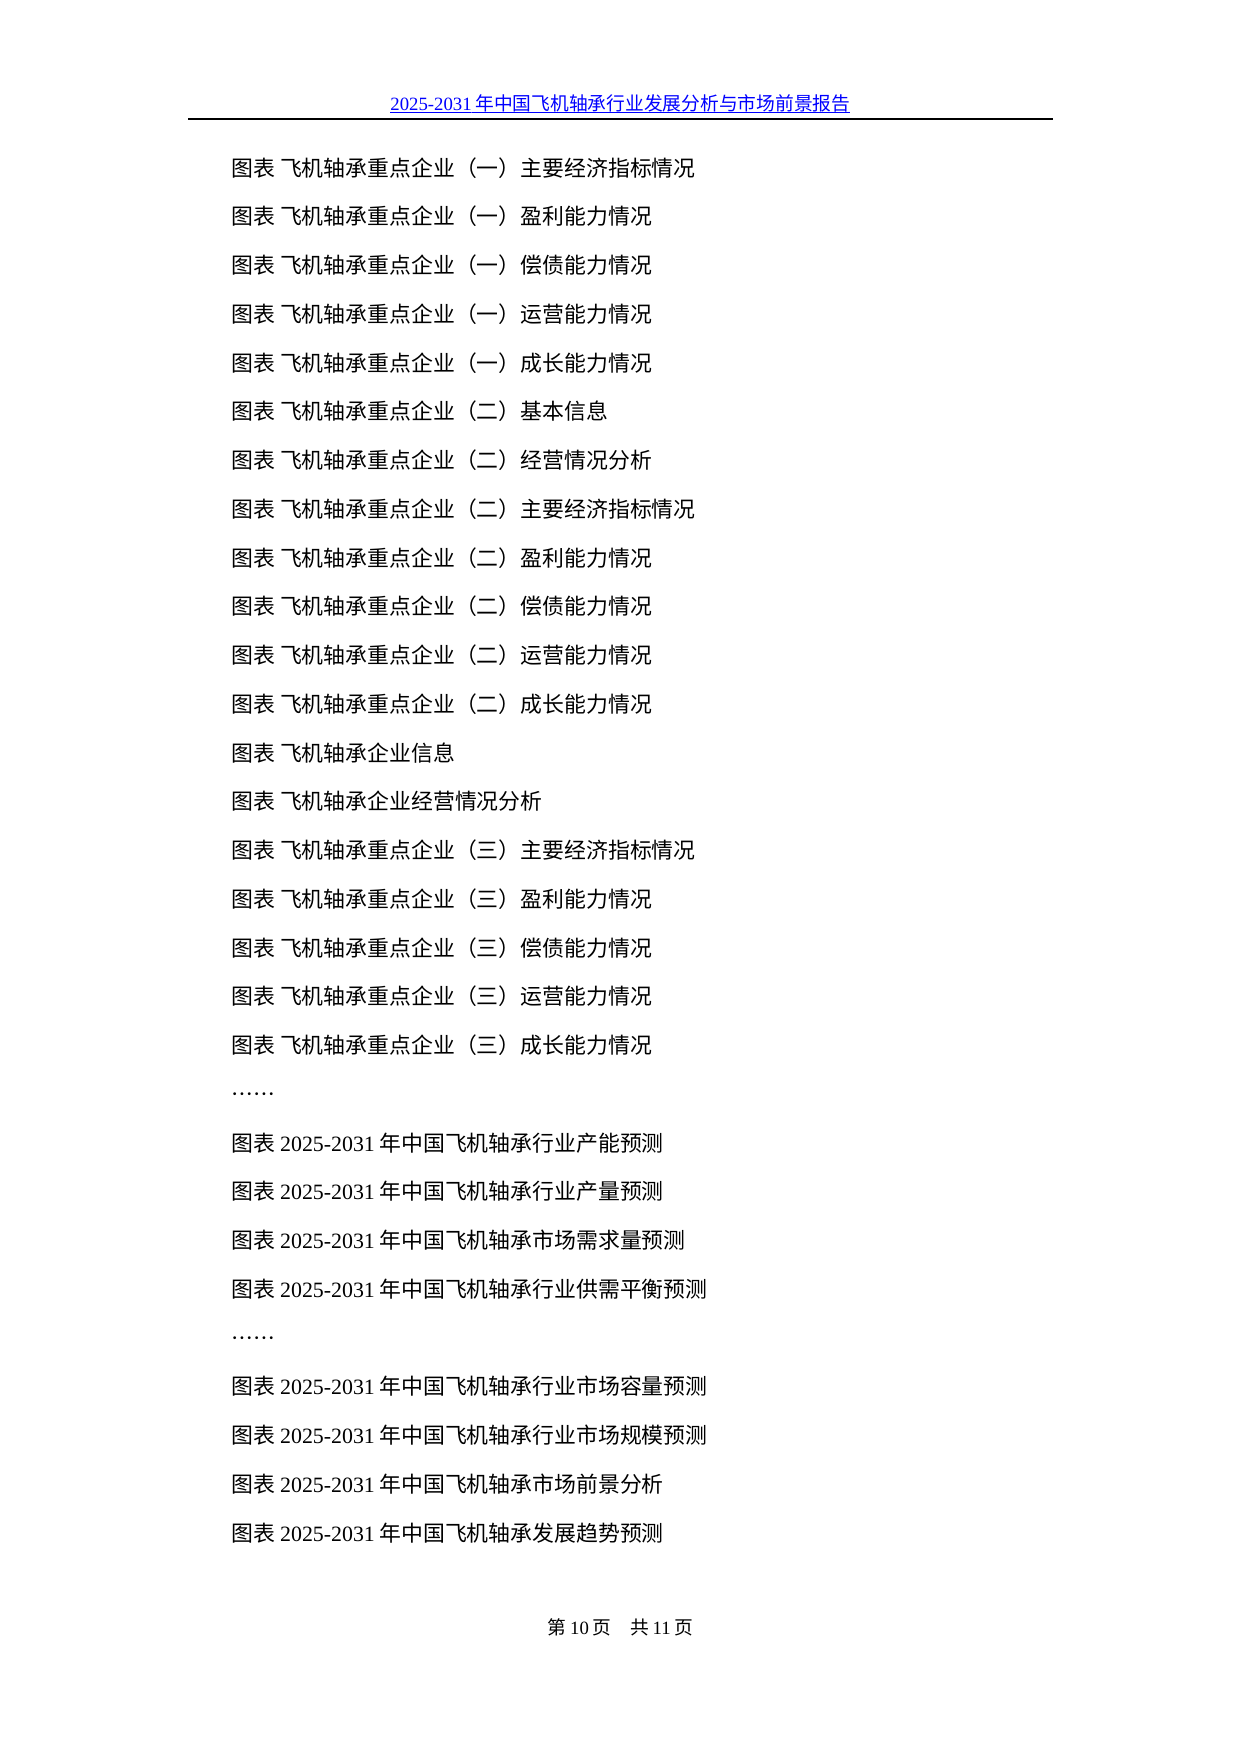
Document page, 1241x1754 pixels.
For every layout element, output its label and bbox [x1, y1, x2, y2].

text [187, 150, 1053, 1548]
